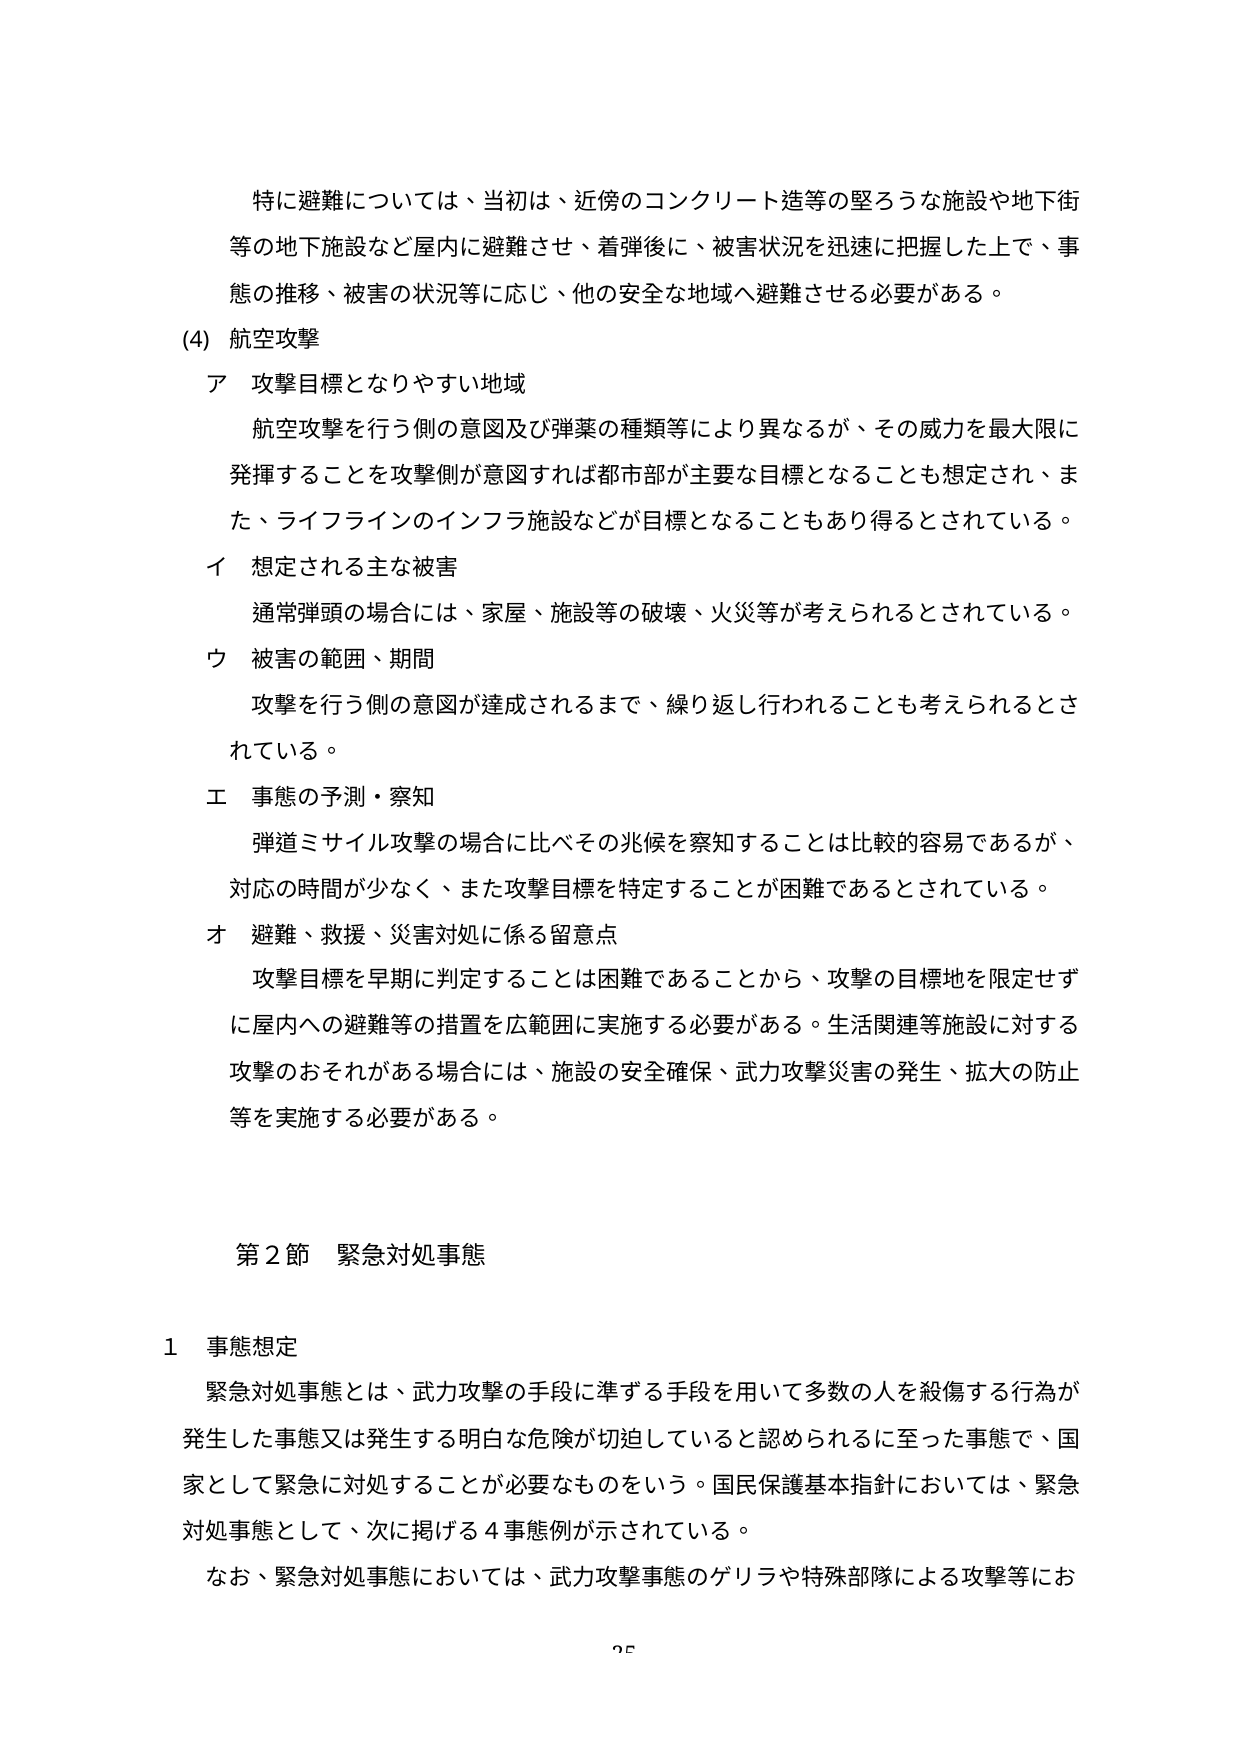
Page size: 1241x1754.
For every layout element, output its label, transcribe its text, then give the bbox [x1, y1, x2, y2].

text 攻撃を行う側の意図が達成されるまで、繰り返し行われることも考えられるとされている。 [229, 689, 1080, 766]
subtitle 第２節 緊急対処事態 [235, 1238, 1117, 1272]
text 航空攻撃を行う側の意図及び弾薬の種類等により異なるが、その威力を最大限に発揮することを攻撃側が意図すれば都市部が主要な目標となることも想定され、また、ライフラインのインフラ施設などが目標となることもあり得るとされている。 [229, 413, 1081, 536]
list 航空攻撃 [182, 324, 1117, 353]
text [182, 1561, 1080, 1593]
text 通常弾頭の場合には、家屋、施設等の破壊、火災等が考えられるとされている。ウ 被害の範囲、期間 [205, 597, 1081, 674]
text 緊急対処事態とは、武力攻撃の手段に準ずる手段を用いて多数の人を殺傷する行為が発生した事態又は発生する明白な危険が切迫していると認められるに至った事態で、国家として緊急に対処することが必要なものをいう。国民保護基本指針においては、緊急対処事態として、次に掲げる４事態例が示されている。 [182, 1376, 1080, 1546]
text オ 避難、救援、災害対処に係る留意点 [205, 920, 1117, 949]
text 攻撃目標を早期に判定することは困難であることから、攻撃の目標地を限定せずに屋内への避難等の措置を広範囲に実施する必要がある。生活関連等施設に対する攻撃のおそれがある場合には、施設の安全確保、武力攻撃災害の発生、拡大の防止等を実施する必要がある。 [229, 963, 1081, 1133]
text ア 攻撃目標となりやすい地域 [205, 368, 1117, 399]
text １ 事態想定 [159, 1331, 1117, 1362]
text イ 想定される主な被害 [205, 551, 1117, 583]
text 弾道ミサイル攻撃の場合に比べその兆候を察知することは比較的容易であるが、対応の時間が少なく、また攻撃目標を特定することが困難であるとされている。 [229, 827, 1081, 905]
text エ 事態の予測・察知 [205, 781, 1117, 812]
text 特に避難については、当初は、近傍のコンクリート造等の堅ろうな施設や地下街等の地下施設など屋内に避難させ、着弾後に、被害状況を迅速に把握した上で、事態の推移、被害の状況等に応じ、他の安全な地域へ避難させる必要がある。 [229, 185, 1081, 309]
